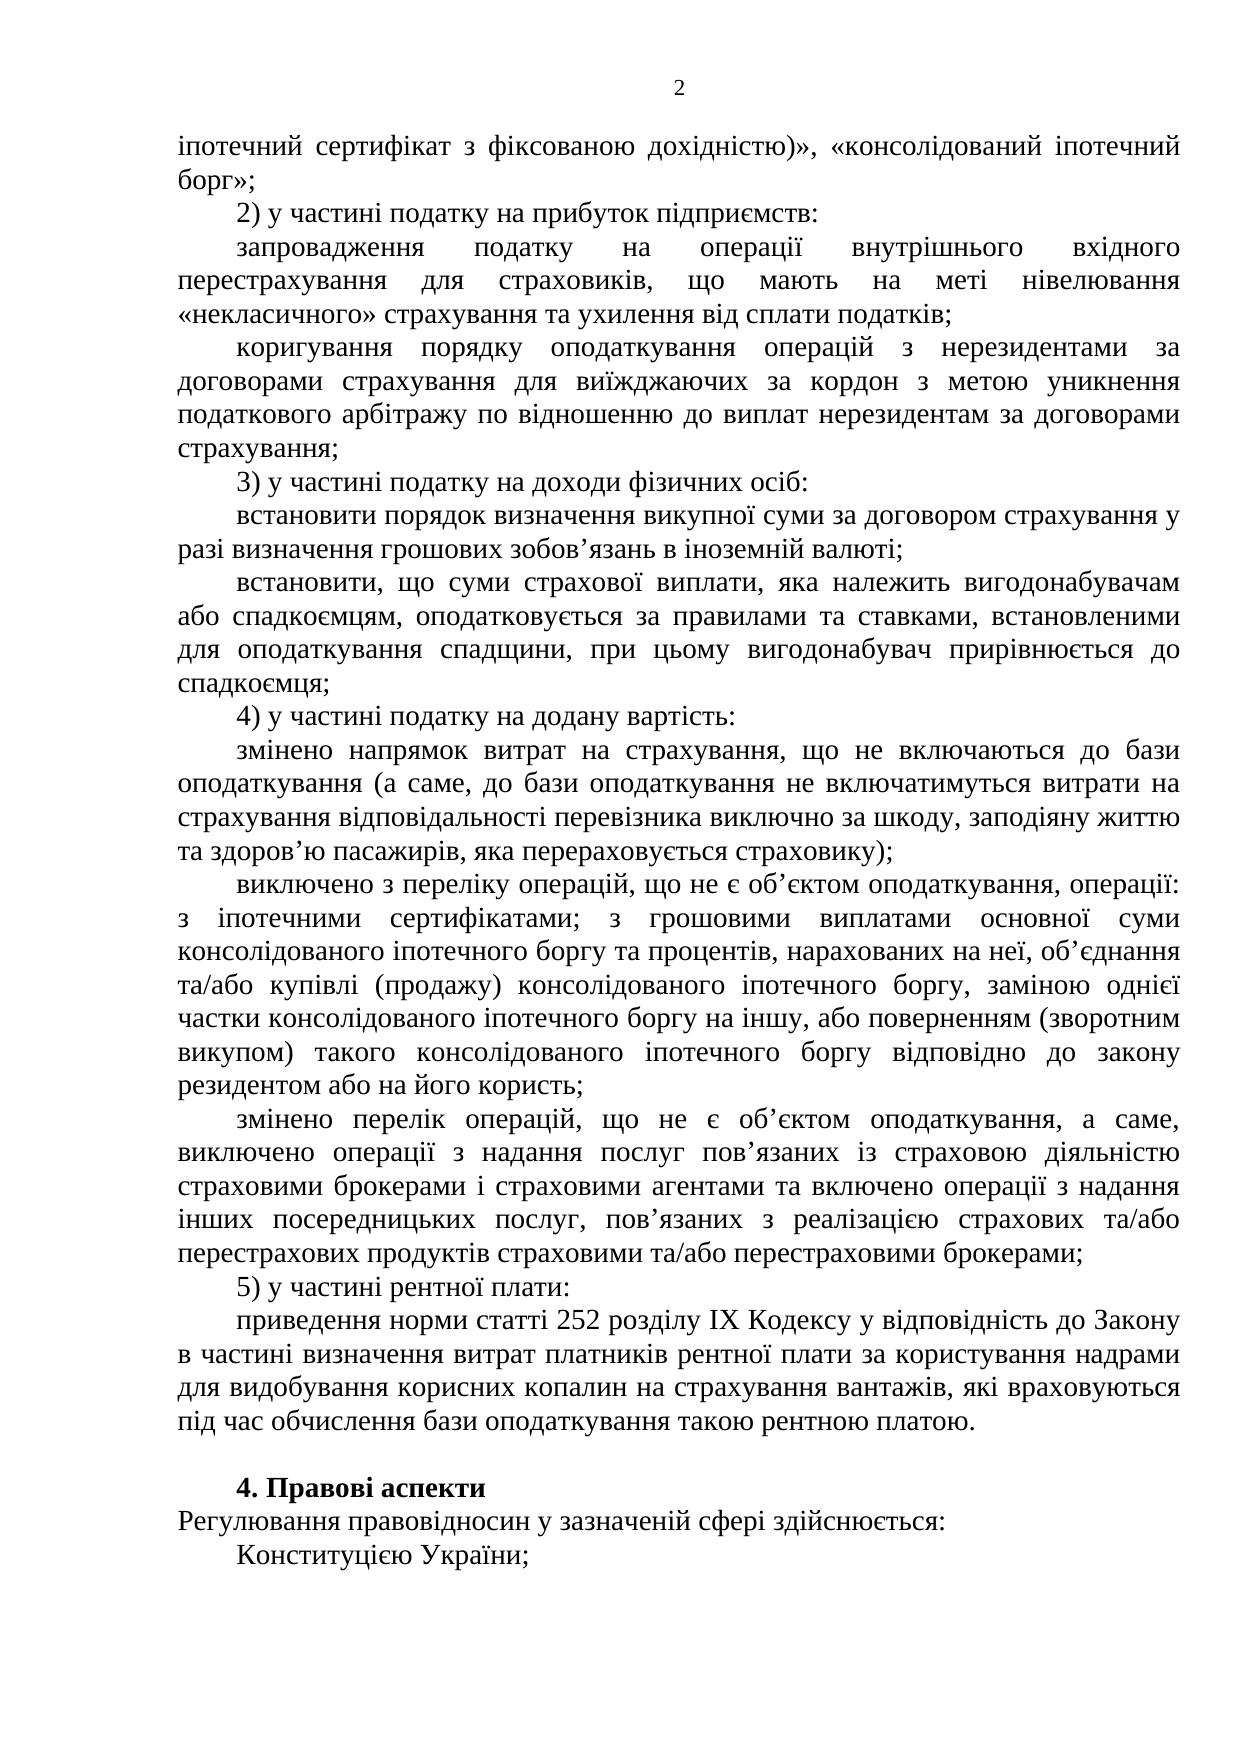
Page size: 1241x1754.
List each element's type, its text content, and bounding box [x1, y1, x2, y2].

text змінено перелік операцій, що не є об’єктом оподаткування, а саме, виключено операції з надання послуг пов’язаних із страховою діяльністю страховими брокерами і страховими агентами та включено операції з надання інших посередницьких послуг, пов’язаних з реалізацією страхових та/або перестрахових продуктів страховими та/або перестраховими брокерами; [177, 1101, 1181, 1269]
text виключено з переліку операцій, що не є об’єктом оподаткування, операції: з іпотечними сертифікатами; з грошовими виплатами основної суми консолідованого іпотечного боргу та процентів, нарахованих на неї, об’єднання та/або купівлі (продажу) консолідованого іпотечного боргу, заміною однієї частки консолідованого іпотечного боргу на іншу, або поверненням (зворотним викупом) такого консолідованого іпотечного боргу відповідно до закону резидентом або на його користь; [177, 866, 1181, 1101]
text коригування порядку оподаткування операцій з нерезидентами за договорами страхування для виїжджаючих за кордон з метою уникнення податкового арбітражу по відношенню до виплат нерезидентам за договорами страхування; [177, 329, 1181, 464]
list Конституцією України; [177, 1537, 1181, 1571]
text 3) у частині податку на доходи фізичних осіб: [177, 464, 1181, 497]
text приведення норми статті 252 розділу IX Кодексу у відповідність до Закону в частині визначення витрат платників рентної плати за користування надрами для видобування корисних копалин на страхування вантажів, які враховуються під час обчислення бази оподаткування такою рентною платою. [177, 1302, 1181, 1436]
text запровадження податку на операції внутрішнього вхідного перестрахування для страховиків, що мають на меті нівелювання «некласичного» страхування та ухилення від сплати податків; [177, 229, 1181, 329]
text 2) у частині податку на прибуток підприємств: [177, 195, 1181, 229]
list Правові аспекти [177, 1470, 1181, 1503]
text 4) у частині податку на додану вартість: [177, 698, 1181, 732]
text Регулювання правовідносин у зазначеній сфері здійснюється: [177, 1503, 1181, 1537]
text встановити порядок визначення викупної суми за договором страхування у разі визначення грошових зобов’язань в іноземній валюті; [177, 497, 1181, 564]
text змінено напрямок витрат на страхування, що не включаються до бази оподаткування (а саме, до бази оподаткування не включатимуться витрати на страхування відповідальності перевізника виключно за шкоду, заподіяну життю та здоров’ю пасажирів, яка перераховується страховику); [177, 732, 1181, 866]
text встановити, що суми страхової виплати, яка належить вигодонабувачам або спадкоємцям, оподатковується за правилами та ставками, встановленими для оподаткування спадщини, при цьому вигодонабувач прирівнюється до спадкоємця; [177, 564, 1181, 698]
text 5) у частині рентної плати: [177, 1269, 1181, 1302]
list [177, 128, 1181, 195]
